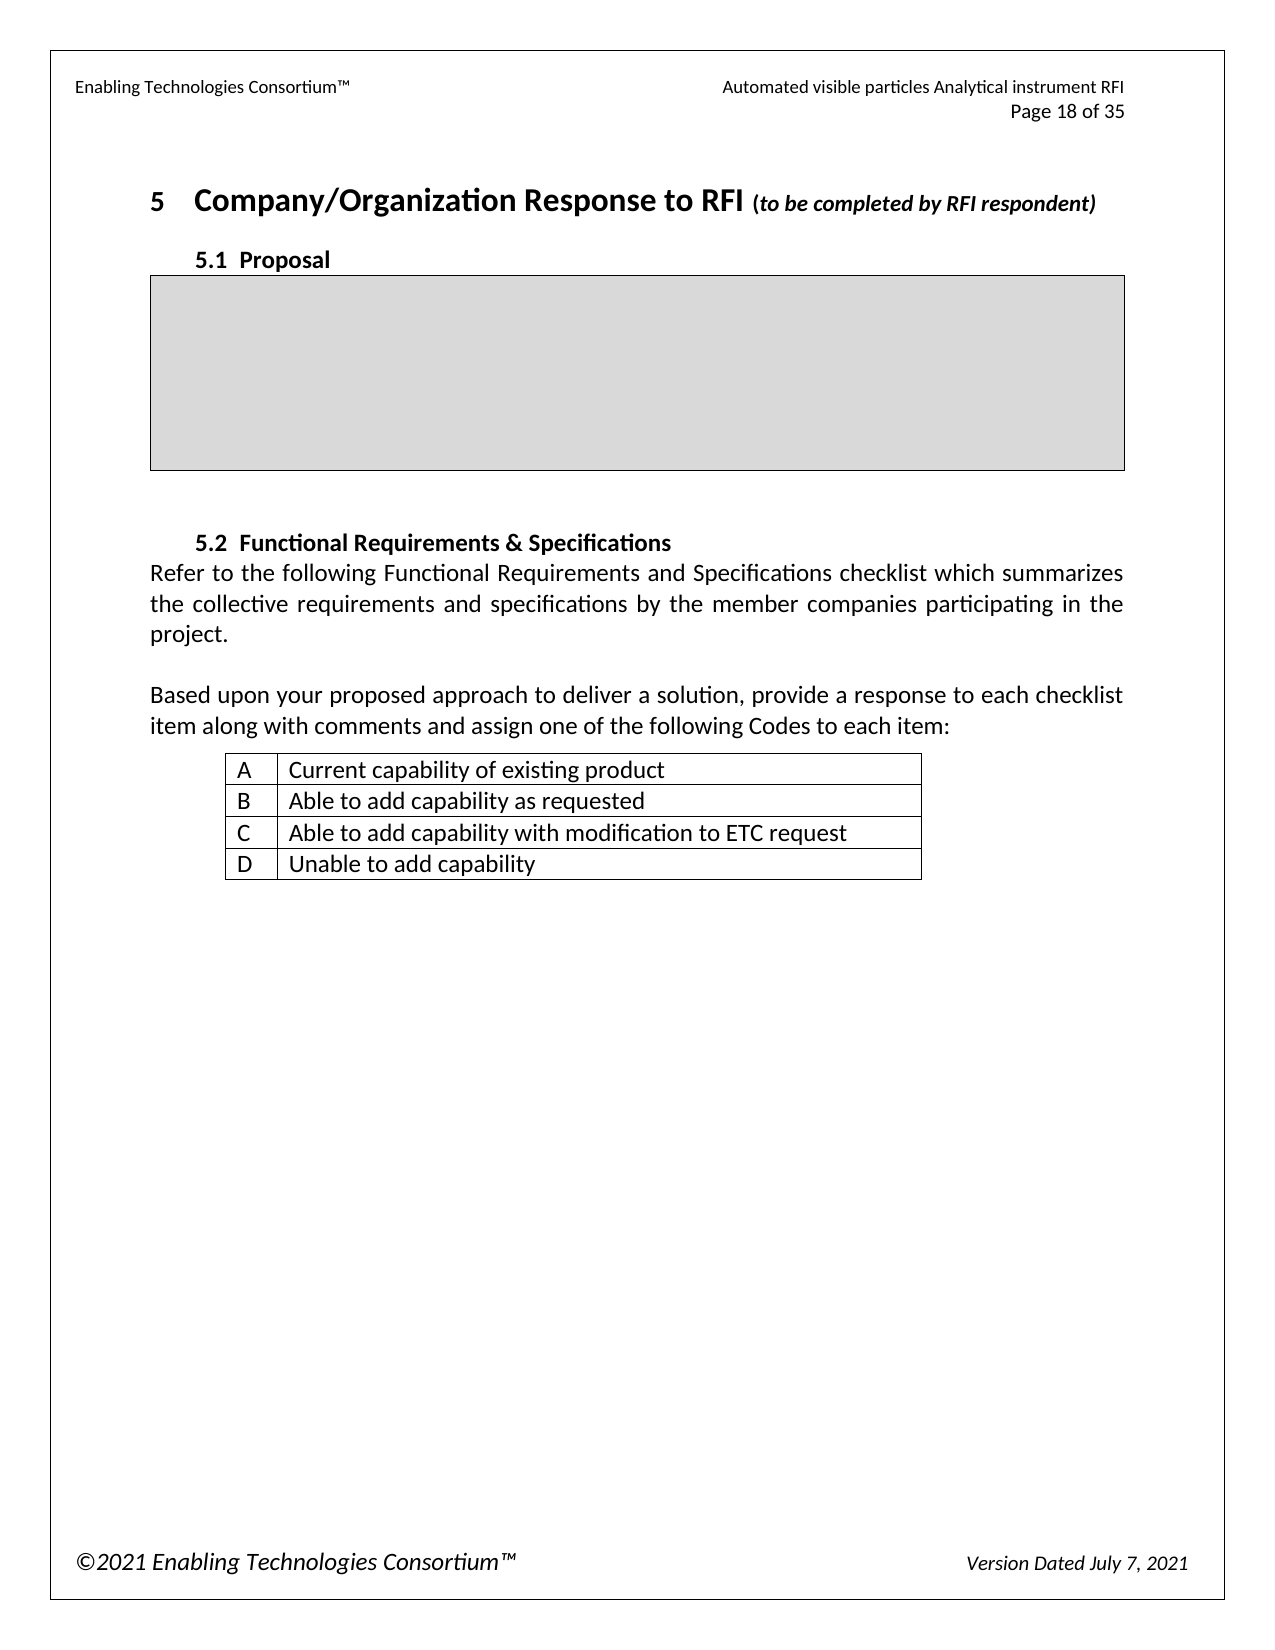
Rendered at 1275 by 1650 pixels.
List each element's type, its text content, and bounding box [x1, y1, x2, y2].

text Refer to the following Functional Requirements and Specifications checklist which summarizes the collective requirements and specifications by the member companies participating in the project. [150, 557, 1125, 649]
table_cell D [226, 849, 277, 879]
subtitle Company/Organization Response to RFI (to be completed by RFI respondent) [150, 179, 1125, 219]
table_header A [226, 754, 277, 784]
table_header [151, 276, 1124, 470]
table_cell Able to add capability with modification to ETC request [278, 817, 921, 847]
table_cell C [226, 817, 277, 847]
table_cell Unable to add capability [278, 849, 921, 879]
table_header Current capability of existing product [278, 754, 921, 784]
text Based upon your proposed approach to deliver a solution, provide a response to each checklist item along with comments and assign one of the following Codes to each item: [150, 679, 1125, 740]
subtitle Functional Requirements & Specifications [195, 527, 1125, 557]
table_cell Able to add capability as requested [278, 785, 921, 816]
table_cell B [226, 785, 277, 816]
subtitle Proposal [195, 244, 1125, 275]
